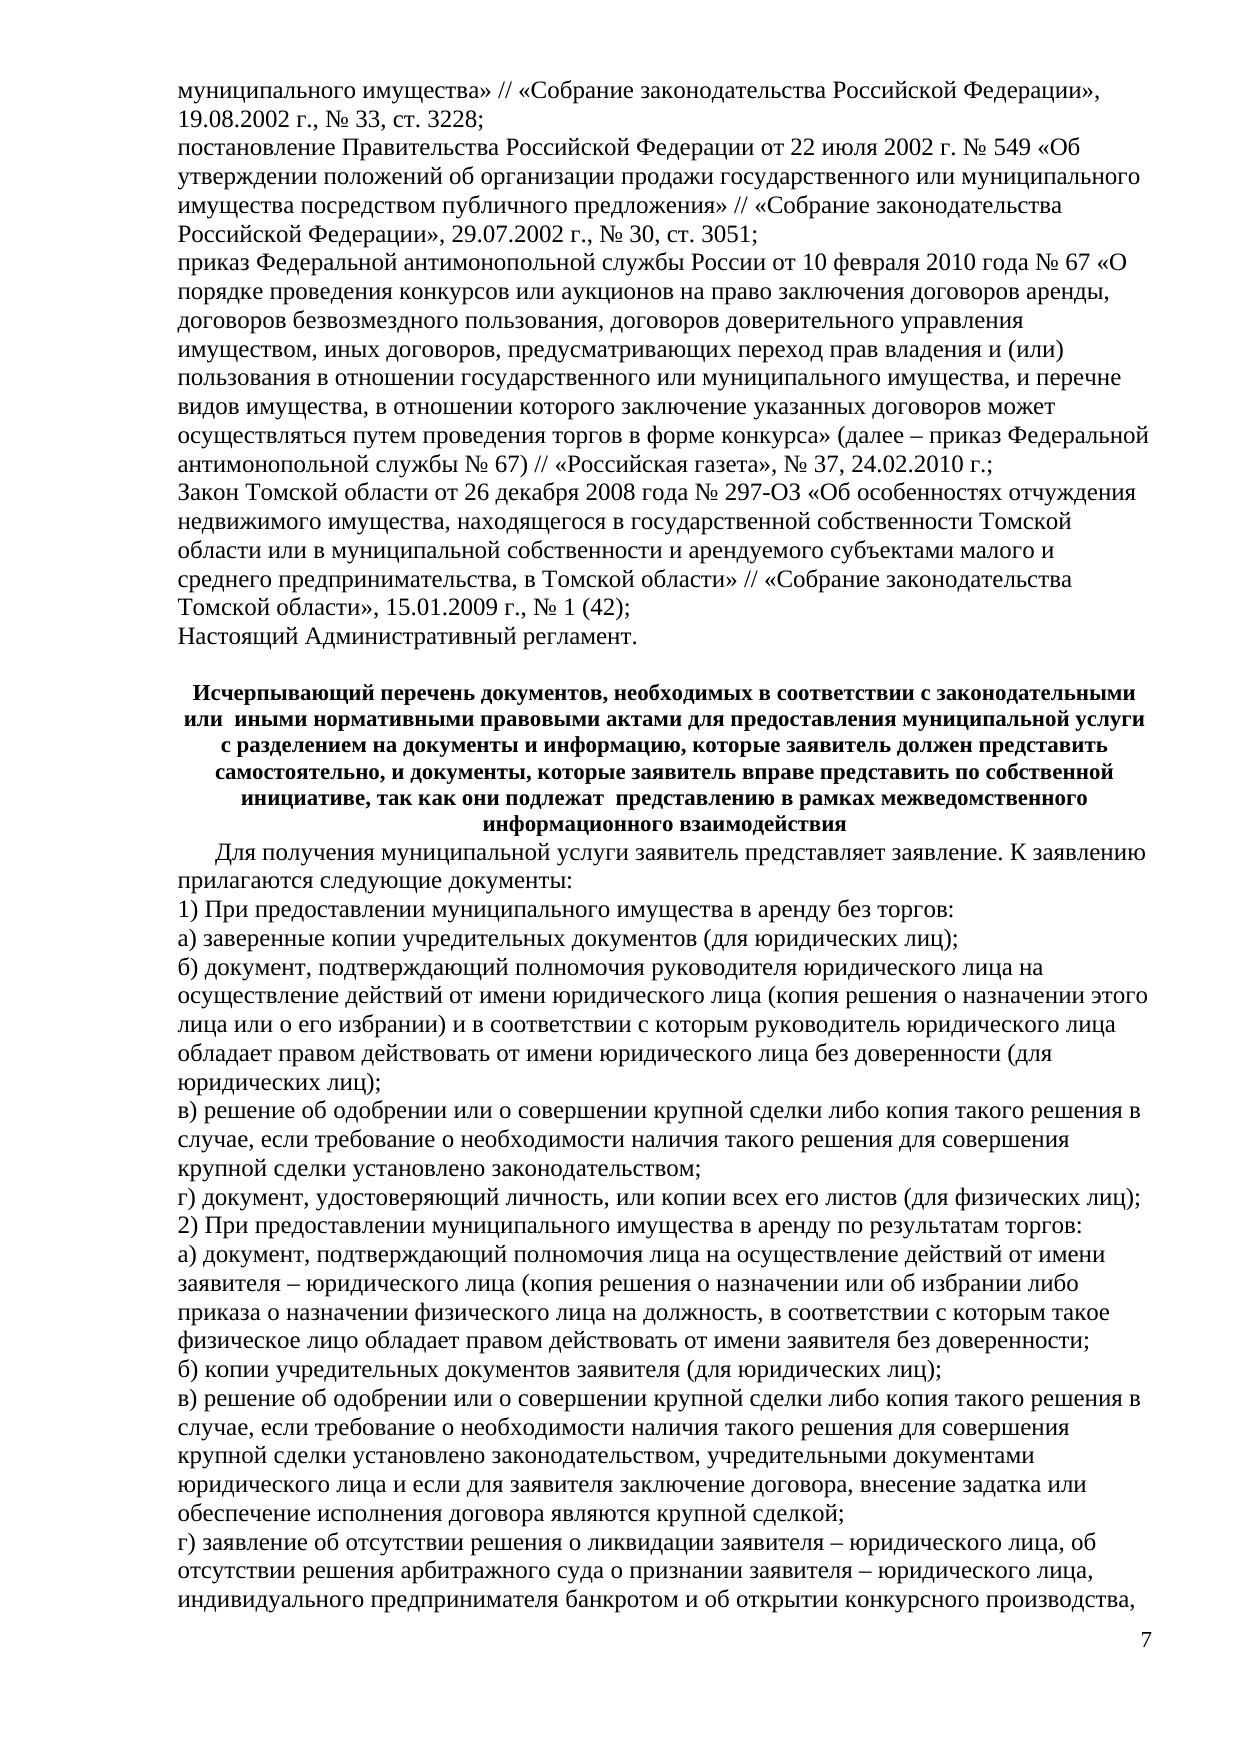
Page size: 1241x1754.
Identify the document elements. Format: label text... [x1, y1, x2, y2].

text в) решение об одобрении или о совершении крупной сделки либо копия такого решения в случае, если требование о необходимости наличия такого решения для совершения крупной сделки установлено законодательством; [177, 1096, 1152, 1182]
text Настоящий Административный регламент. [177, 621, 1152, 650]
text приказ Федеральной антимонопольной службы России от 10 февраля 2010 года № 67 «О порядке проведения конкурсов или аукционов на право заключения договоров аренды, договоров безвозмездного пользования, договоров доверительного управления имуществом, иных договоров, предусматривающих переход прав владения и (или) пользования в отношении государственного или муниципального имущества, и перечне видов имущества, в отношении которого заключение указанных договоров может осуществляться путем проведения торгов в форме конкурса» (далее – приказ Федеральной антимонопольной службы № 67) // «Российская газета», № 37, 24.02.2010 г.; [177, 247, 1152, 477]
text в) решение об одобрении или о совершении крупной сделки либо копия такого решения в случае, если требование о необходимости наличия такого решения для совершения крупной сделки установлено законодательством, учредительными документами юридического лица и если для заявителя заключение договора, внесение задатка или обеспечение исполнения договора являются крупной сделкой; [177, 1383, 1152, 1527]
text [177, 75, 1152, 132]
text а) документ, подтверждающий полномочия лица на осуществление действий от имени заявителя – юридического лица (копия решения о назначении или об избрании либо приказа о назначении физического лица на должность, в соответствии с которым такое физическое лицо обладает правом действовать от имени заявителя без доверенности; [177, 1239, 1152, 1354]
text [177, 1527, 1152, 1613]
text б) копии учредительных документов заявителя (для юридических лиц); [177, 1354, 1152, 1383]
text Для получения муниципальной услуги заявитель представляет заявление. К заявлению прилагаются следующие документы: [177, 837, 1152, 894]
text б) документ, подтверждающий полномочия руководителя юридического лица на осуществление действий от имени юридического лица (копия решения о назначении этого лица или о его избрании) и в соответствии с которым руководитель юридического лица обладает правом действовать от имени юридического лица без доверенности (для юридических лиц); [177, 952, 1152, 1096]
text Закон Томской области от 26 декабря 2008 года № 297-ОЗ «Об особенностях отчуждения недвижимого имущества, находящегося в государственной собственности Томской области или в муниципальной собственности и арендуемого субъектами малого и среднего предпринимательства, в Томской области» // «Собрание законодательства Томской области», 15.01.2009 г., № 1 (42); [177, 477, 1152, 621]
text 2) При предоставлении муниципального имущества в аренду по результатам торгов: [177, 1211, 1152, 1239]
text Исчерпывающий перечень документов, необходимых в соответствии с законодательными или иными нормативными правовыми актами для предоставления муниципальной услуги с разделением на документы и информацию, которые заявитель должен представить самостоятельно, и документы, которые заявитель вправе представить по собственной инициативе, так как они подлежат представлению в рамках межведомственного информационного взаимодействия [177, 679, 1152, 837]
text г) документ, удостоверяющий личность, или копии всех его листов (для физических лиц); [177, 1182, 1152, 1211]
text 1) При предоставлении муниципального имущества в аренду без торгов: [177, 894, 1152, 923]
text а) заверенные копии учредительных документов (для юридических лиц); [177, 923, 1152, 952]
text постановление Правительства Российской Федерации от 22 июля . № 549 «Об утверждении положений об организации продажи государственного или муниципального имущества посредством публичного предложения» // «Собрание законодательства Российской Федерации», 29.07.2002 г., № 30, ст. 3051; [177, 132, 1152, 247]
